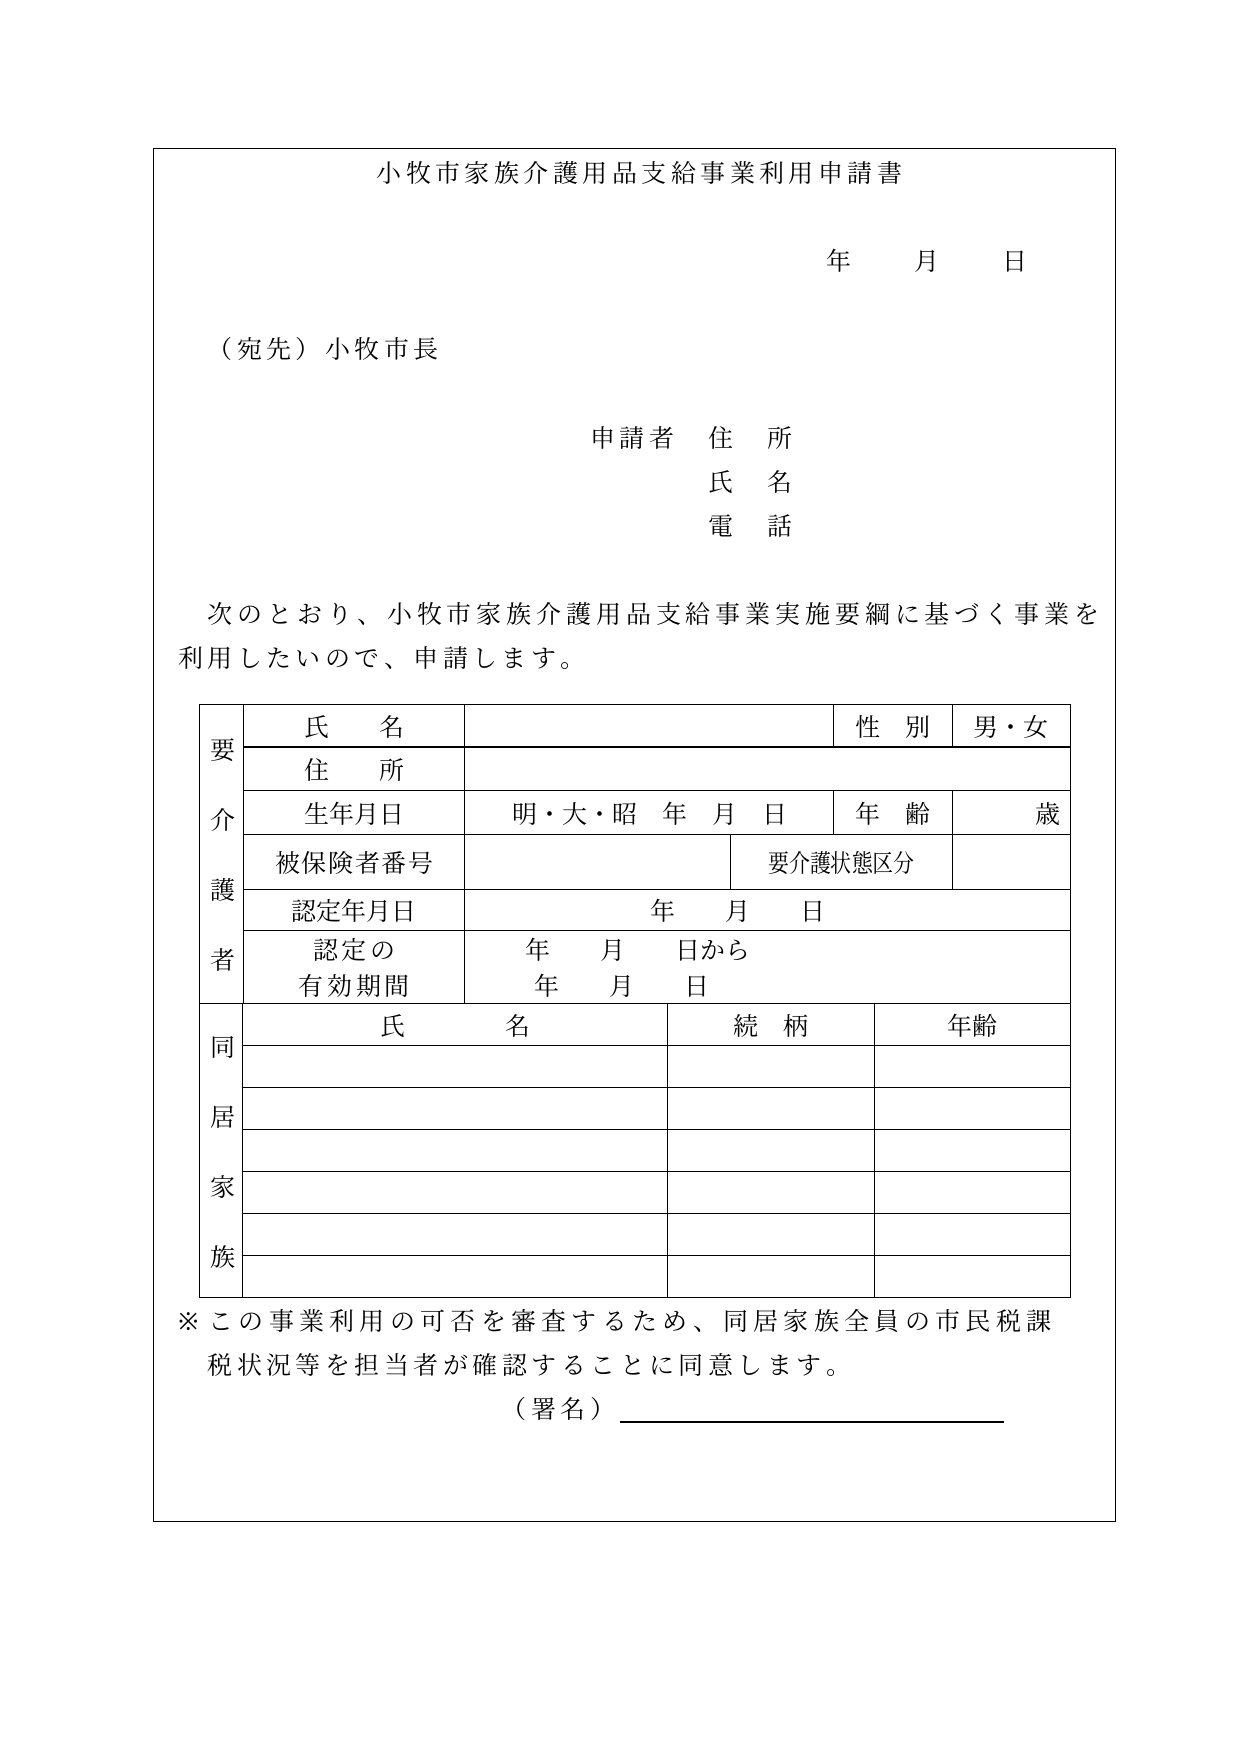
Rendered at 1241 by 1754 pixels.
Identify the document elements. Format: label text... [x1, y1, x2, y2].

table_header 小牧市家族介護用品支給事業利用申請書 年 月 日 （宛先）小牧市長 申請者 住 所 氏 名 電 話 次のとおり、小牧市家族介護用品支給事業実施要綱に基づく事業を利用したいので、申請します。 ※この事業利用の可否を審査するため、同居家族全員の市民税課税状況等を担当者が確認することに同意します。 （署名） [154, 149, 1115, 1521]
